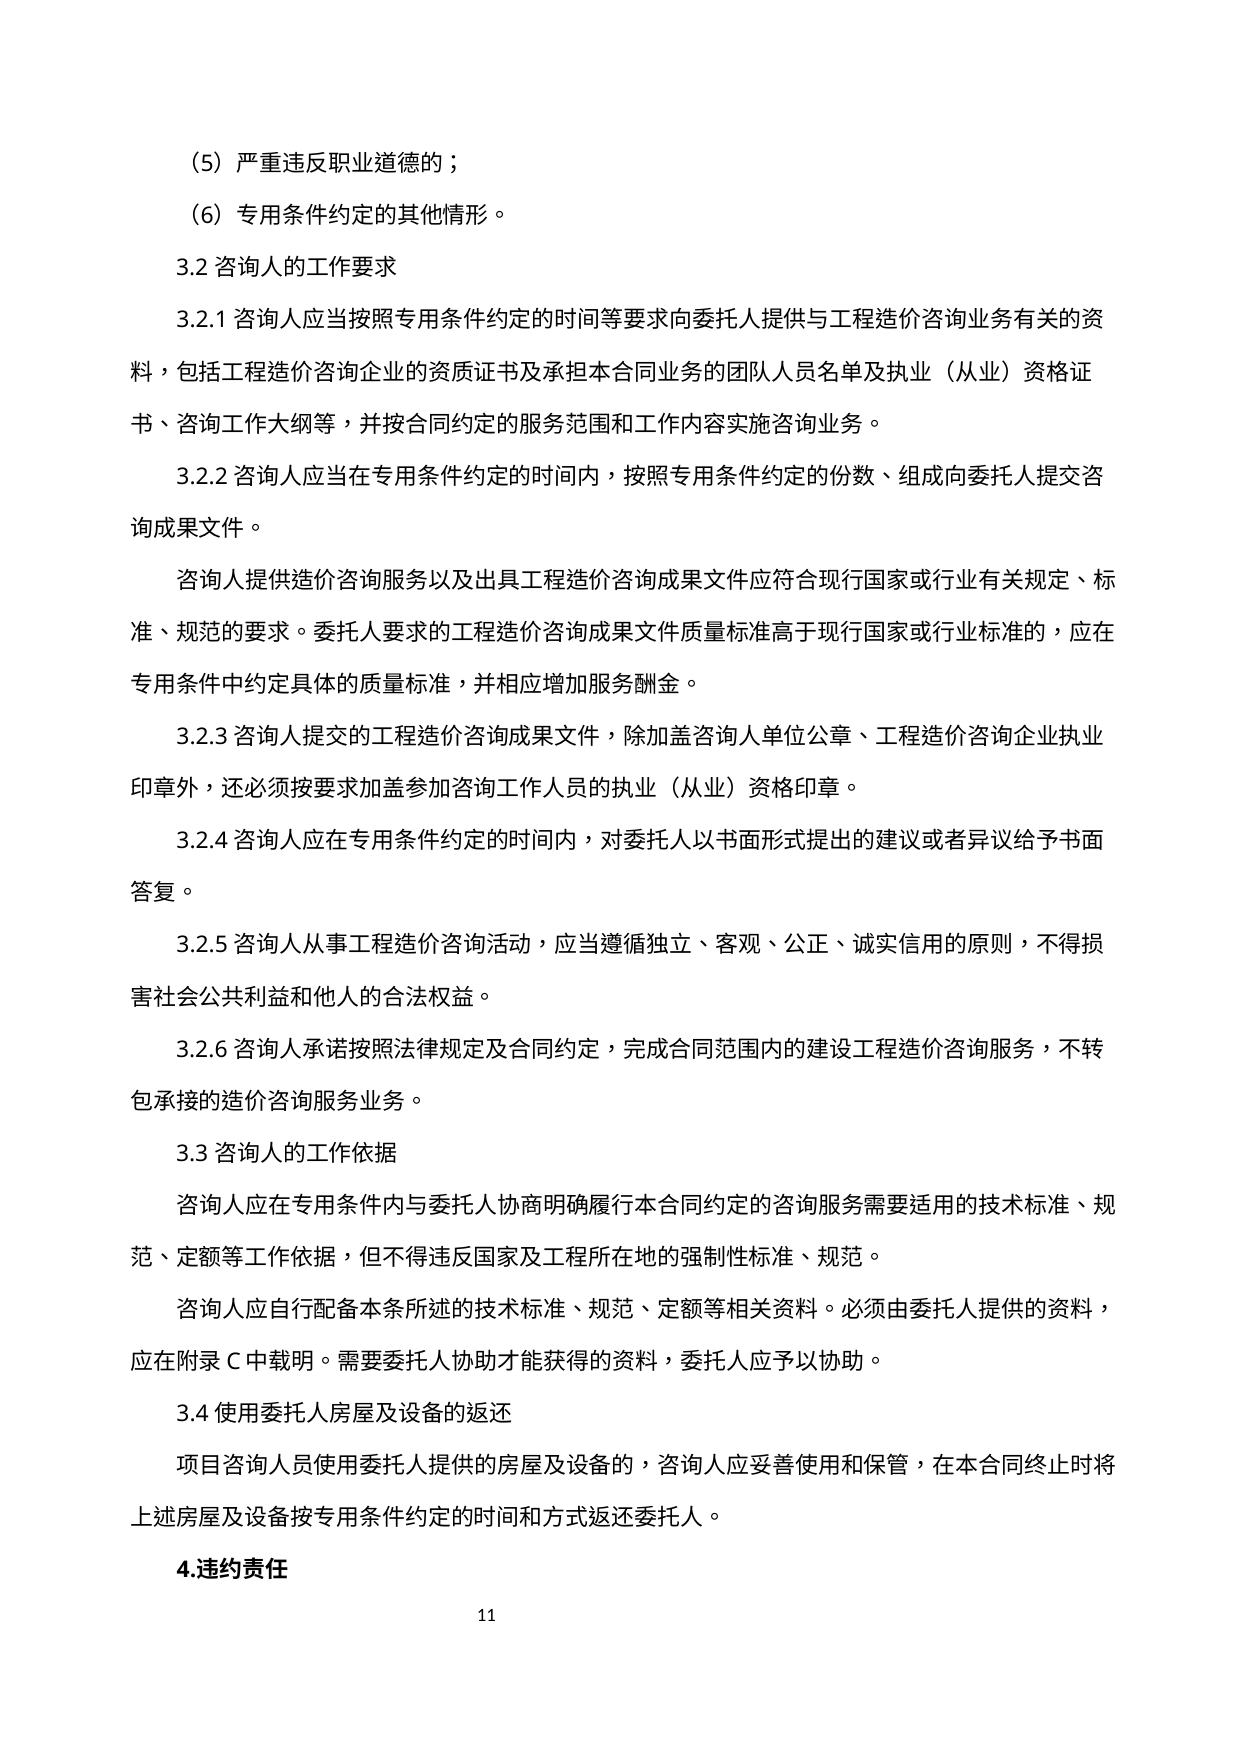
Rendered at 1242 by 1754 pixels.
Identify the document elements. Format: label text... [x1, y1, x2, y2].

text 3.2.6 咨询人承诺按照法律规定及合同约定，完成合同范围内的建设工程造价咨询服务，不转包承接的造价咨询服务业务。 [130, 1015, 1122, 1119]
text 3.2.2 咨询人应当在专用条件约定的时间内，按照专用条件约定的份数、组成向委托人提交咨询成果文件。 [130, 442, 1122, 547]
text 3.4 使用委托人房屋及设备的返还 [130, 1380, 1079, 1432]
text 3.3 咨询人的工作依据 [130, 1119, 1104, 1172]
text 3.2.5 咨询人从事工程造价咨询活动，应当遵循独立、客观、公正、诚实信用的原则，不得损害社会公共利益和他人的合法权益。 [130, 911, 1122, 1015]
text 咨询人提供造价咨询服务以及出具工程造价咨询成果文件应符合现行国家或行业有关规定、标准、规范的要求。委托人要求的工程造价咨询成果文件质量标准高于现行国家或行业标准的，应在专用条件中约定具体的质量标准，并相应增加服务酬金。 [130, 547, 1122, 703]
text 3.2.1 咨询人应当按照专用条件约定的时间等要求向委托人提供与工程造价咨询业务有关的资料，包括工程造价咨询企业的资质证书及承担本合同业务的团队人员名单及执业（从业）资格证书、咨询工作大纲等，并按合同约定的服务范围和工作内容实施咨询业务。 [130, 286, 1122, 442]
text 3.2.4 咨询人应在专用条件约定的时间内，对委托人以书面形式提出的建议或者异议给予书面答复。 [130, 807, 1122, 911]
text 咨询人应自行配备本条所述的技术标准、规范、定额等相关资料。必须由委托人提供的资料，应在附录C中载明。需要委托人协助才能获得的资料，委托人应予以协助。 [130, 1276, 1122, 1380]
text 项目咨询人员使用委托人提供的房屋及设备的，咨询人应妥善使用和保管，在本合同终止时将上述房屋及设备按专用条件约定的时间和方式返还委托人。 [130, 1432, 1122, 1536]
text 咨询人应在专用条件内与委托人协商明确履行本合同约定的咨询服务需要适用的技术标准、规范、定额等工作依据，但不得违反国家及工程所在地的强制性标准、规范。 [130, 1172, 1122, 1276]
text （5）严重违反职业道德的； [177, 130, 1126, 182]
text （6）专用条件约定的其他情形。 [177, 182, 1126, 234]
text 3.2 咨询人的工作要求 [130, 234, 1126, 286]
text 3.2.3 咨询人提交的工程造价咨询成果文件，除加盖咨询人单位公章、工程造价咨询企业执业印章外，还必须按要求加盖参加咨询工作人员的执业（从业）资格印章。 [130, 703, 1122, 807]
text 4.违约责任 [130, 1536, 1126, 1588]
